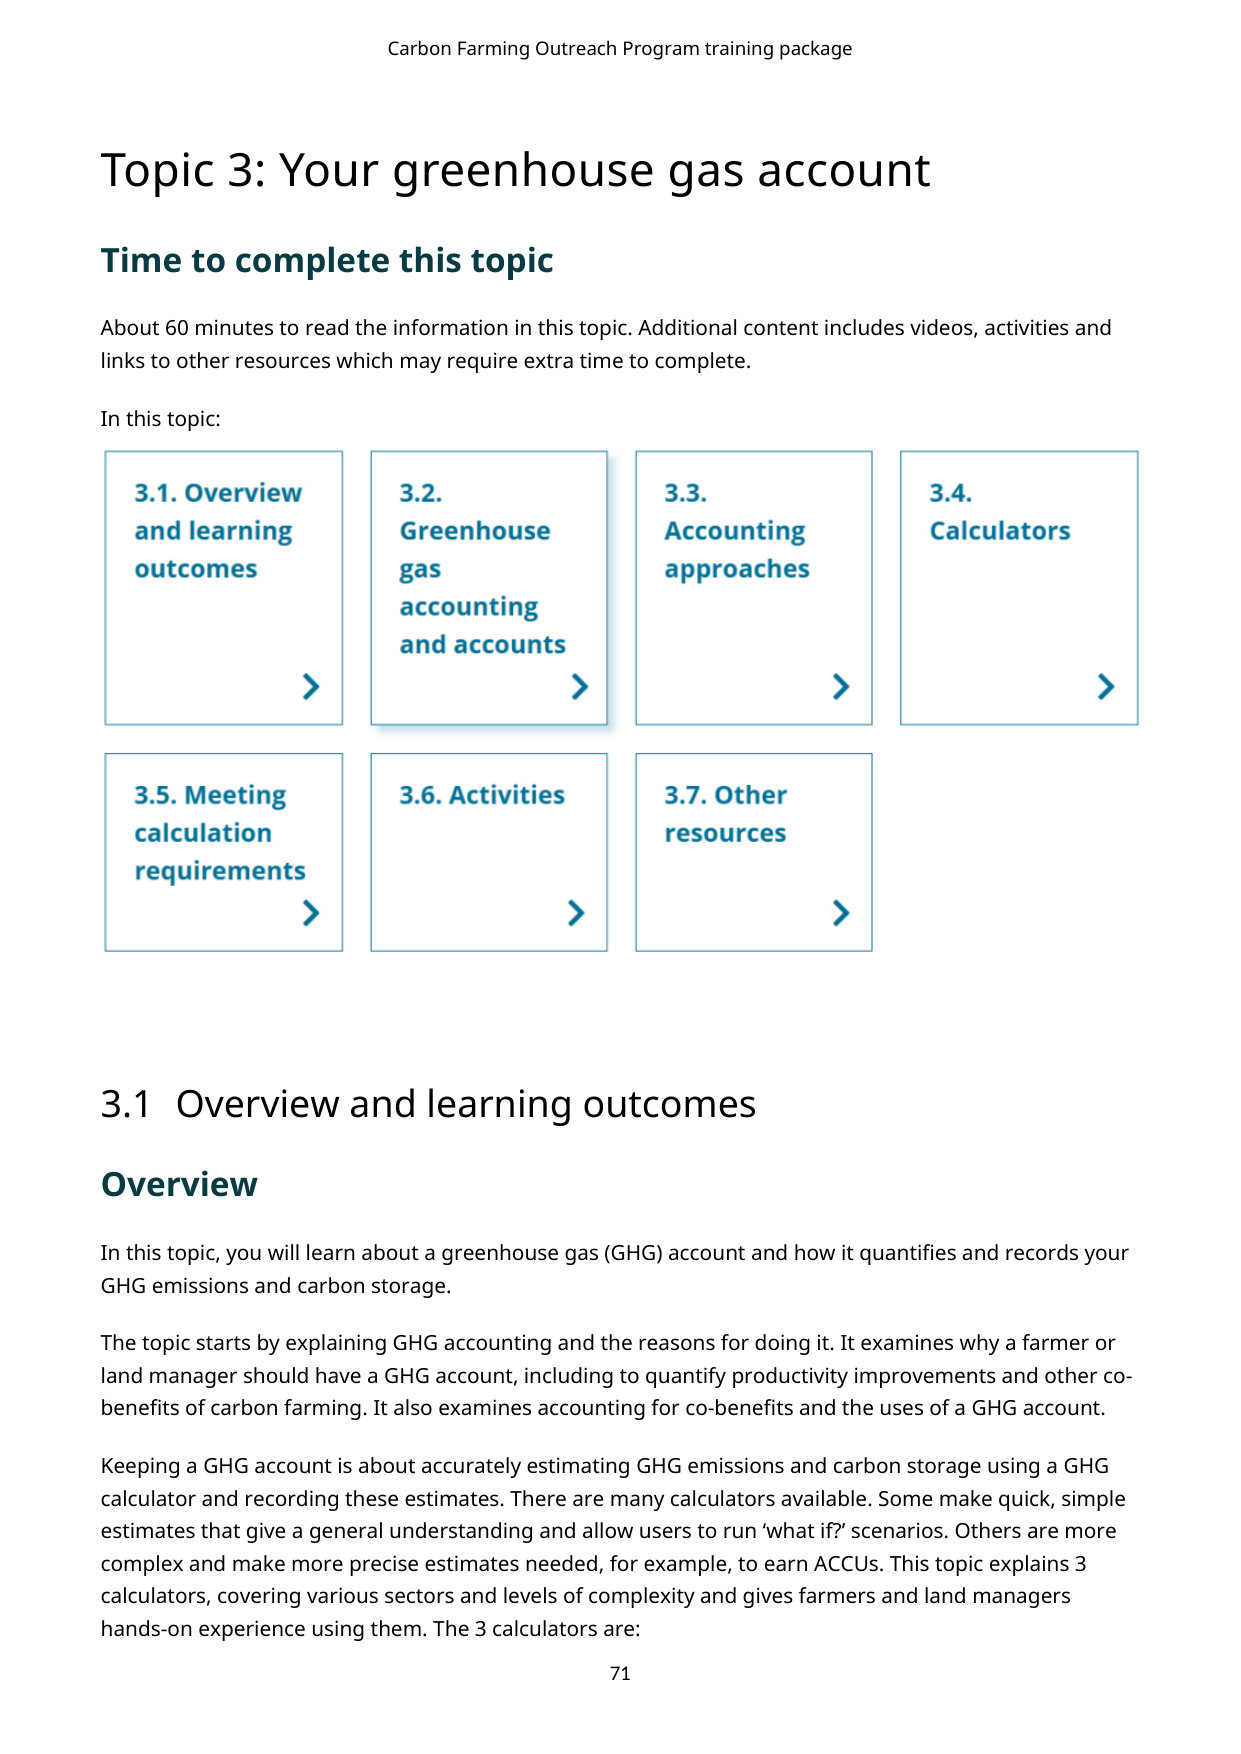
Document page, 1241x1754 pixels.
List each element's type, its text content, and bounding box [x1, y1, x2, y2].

subtitle Time to complete this topic [100, 236, 1140, 282]
text About 60 minutes to read the information in this topic. Additional content includes videos, activities and links to other resources which may require extra time to complete. [100, 313, 1140, 374]
picture [100, 448, 1140, 954]
text In this topic: [100, 404, 1140, 432]
text In this topic, you will learn about a greenhouse gas (GHG) account and how it quantifies and records your GHG emissions and carbon storage. [100, 1238, 1140, 1299]
subtitle Topic 3: Your greenhouse gas account [100, 138, 1140, 200]
text The topic starts by explaining GHG accounting and the reasons for doing it. It examines why a farmer or land manager should have a GHG account, including to quantify productivity improvements and other co-benefits of carbon farming. It also examines accounting for co-benefits and the uses of a GHG account. [100, 1328, 1140, 1422]
subtitle Overview [100, 1161, 1140, 1206]
subtitle Overview and learning outcomes [100, 1077, 1140, 1128]
text Keeping a GHG account is about accurately estimating GHG emissions and carbon storage using a GHG calculator and recording these estimates. There are many calculators available. Some make quick, simple estimates that give a general understanding and allow users to run ‘what if?’ scenarios. Others are more complex and make more precise estimates needed, for example, to earn ACCUs. This topic explains 3 calculators, covering various sectors and levels of complexity and gives farmers and land managers hands-on experience using them. The 3 calculators are: [100, 1451, 1140, 1643]
